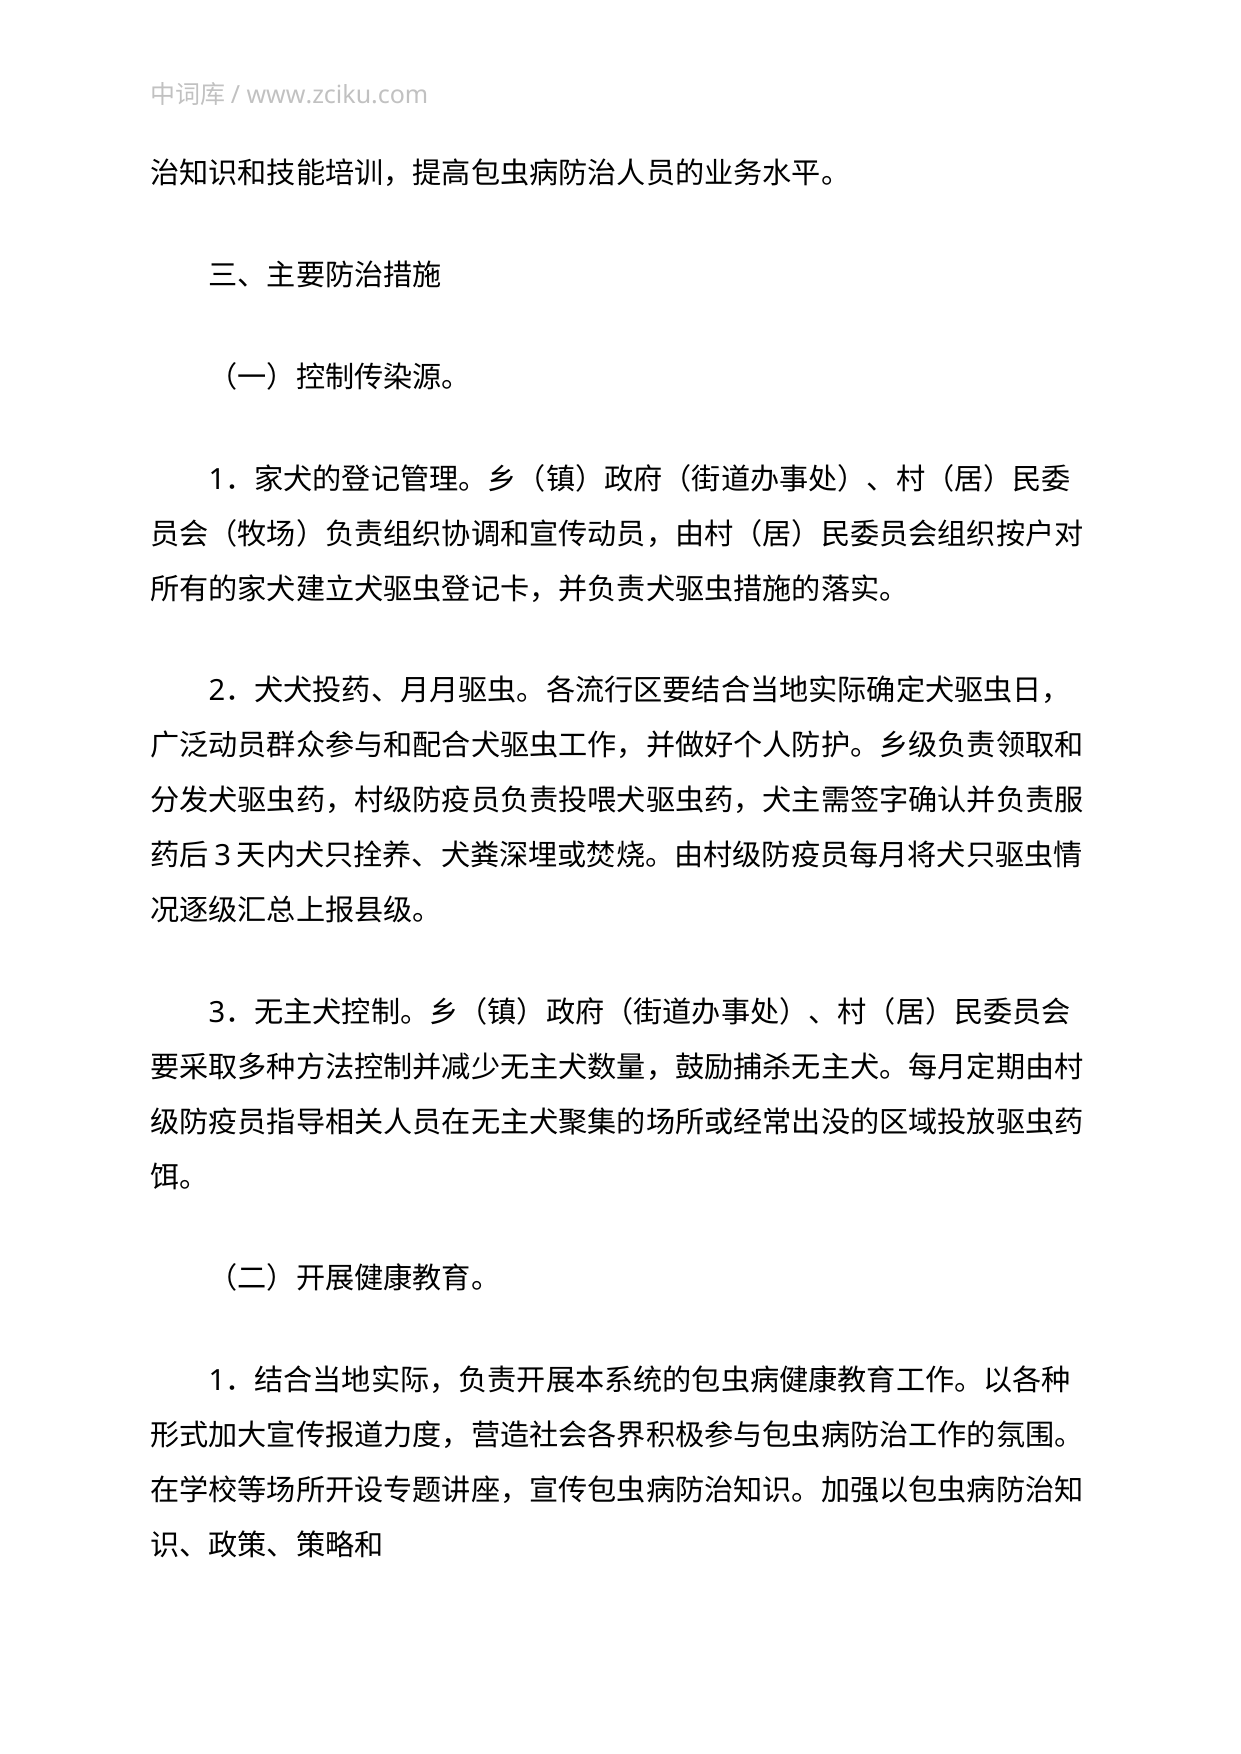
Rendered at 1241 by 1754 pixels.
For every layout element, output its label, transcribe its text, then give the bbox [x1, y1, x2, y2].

text （一）控制传染源。 [150, 353, 1090, 396]
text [150, 150, 1090, 192]
text （二）开展健康教育。 [150, 1255, 1090, 1297]
text 1．结合当地实际，负责开展本系统的包虫病健康教育工作。以各种形式加大宣传报道力度，营造社会各界积极参与包虫病防治工作的氛围。在学校等场所开设专题讲座，宣传包虫病防治知识。加强以包虫病防治知识、政策、策略和 [150, 1357, 1090, 1564]
text 三、主要防治措施 [150, 252, 1090, 294]
text 2．犬犬投药、月月驱虫。各流行区要结合当地实际确定犬驱虫日，广泛动员群众参与和配合犬驱虫工作，并做好个人防护。乡级负责领取和分发犬驱虫药，村级防疫员负责投喂犬驱虫药，犬主需签字确认并负责服药后3天内犬只拴养、犬粪深埋或焚烧。由村级防疫员每月将犬只驱虫情况逐级汇总上报县级。 [150, 667, 1090, 929]
text 1．家犬的登记管理。乡（镇）政府（街道办事处）、村（居）民委员会（牧场）负责组织协调和宣传动员，由村（居）民委员会组织按户对所有的家犬建立犬驱虫登记卡，并负责犬驱虫措施的落实。 [150, 455, 1090, 607]
text 3．无主犬控制。乡（镇）政府（街道办事处）、村（居）民委员会要采取多种方法控制并减少无主犬数量，鼓励捕杀无主犬。每月定期由村级防疫员指导相关人员在无主犬聚集的场所或经常出没的区域投放驱虫药饵。 [150, 988, 1090, 1196]
